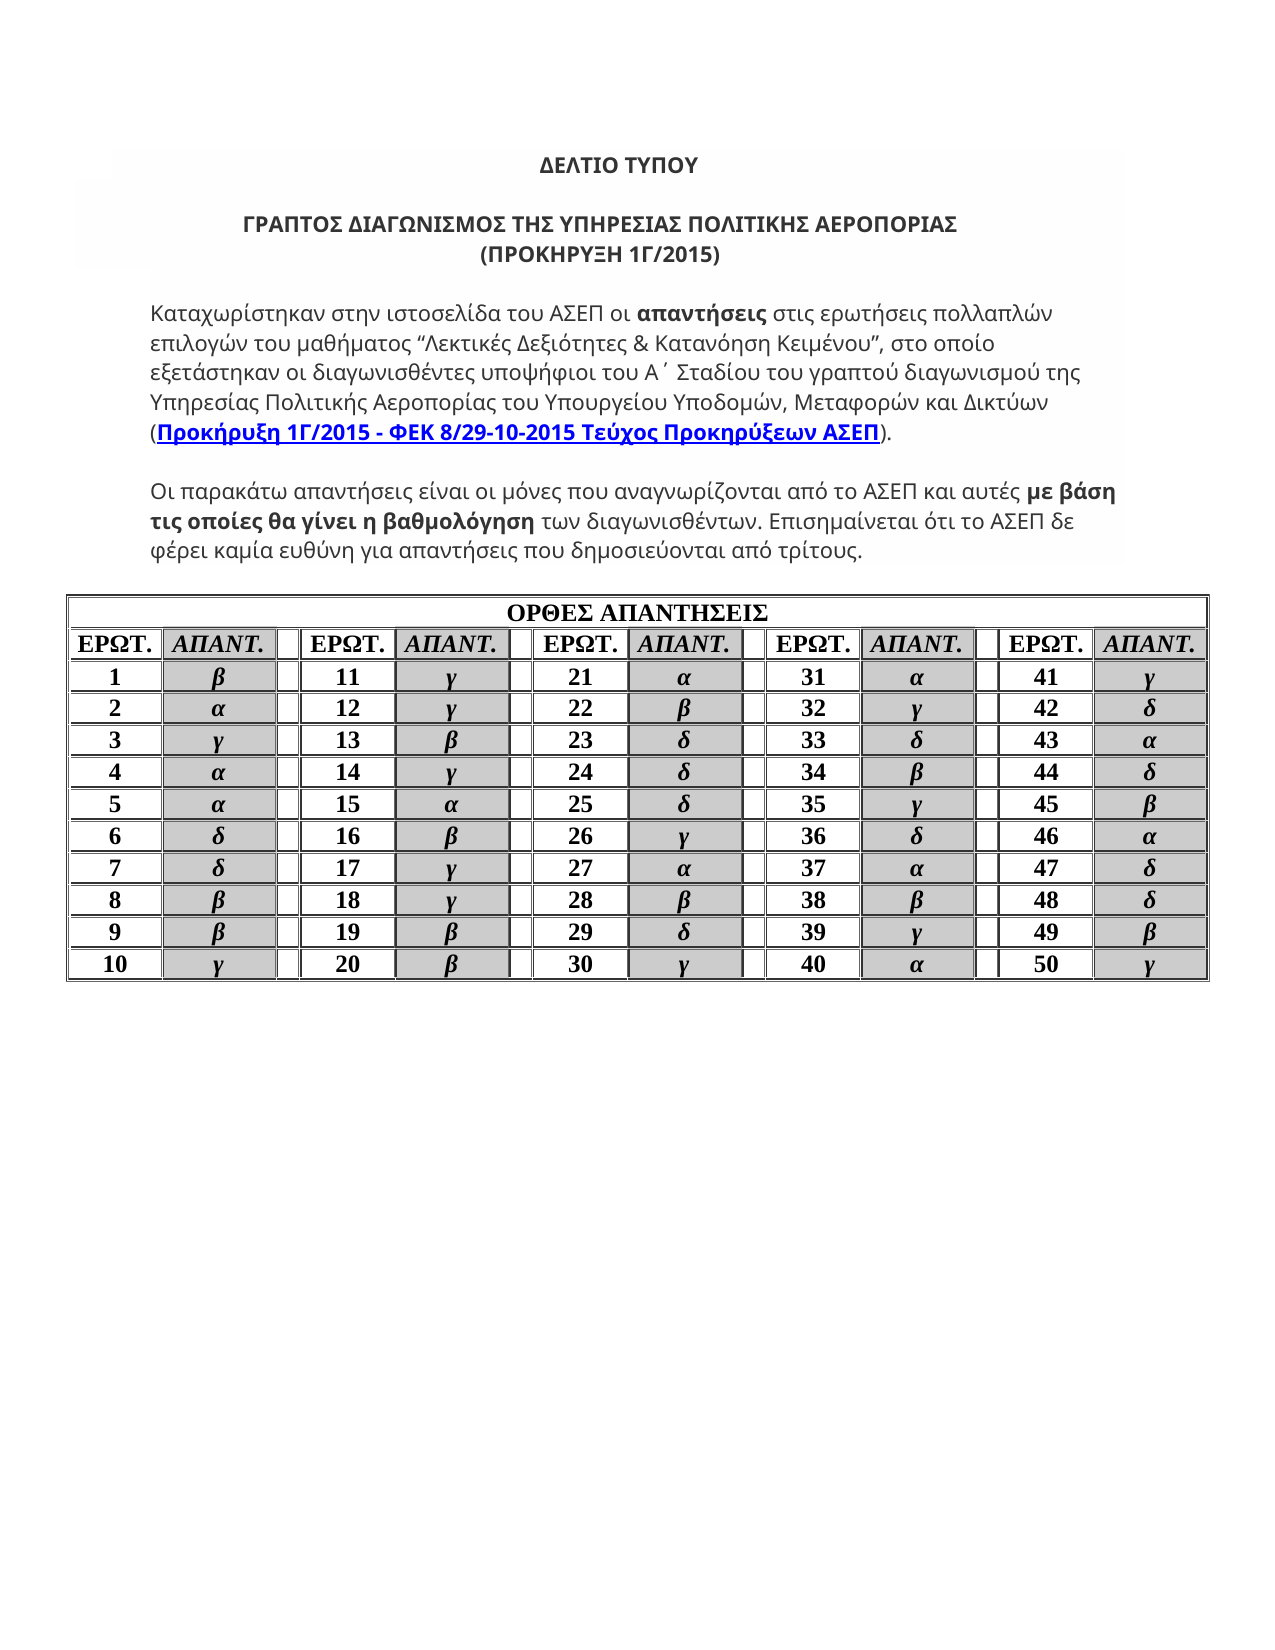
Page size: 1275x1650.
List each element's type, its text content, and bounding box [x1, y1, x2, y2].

table_cell γ [164, 726, 275, 754]
table_cell δ [630, 726, 741, 754]
table_cell 9 [69, 914, 161, 946]
table_cell β [397, 918, 508, 946]
table_cell ΕΡΩΤ. [767, 630, 859, 658]
table_cell δ [863, 822, 973, 850]
table_cell 24 [534, 758, 627, 786]
table_cell α [1095, 722, 1207, 754]
table_cell 3 [69, 722, 161, 754]
table_cell 33 [767, 726, 859, 754]
table_cell 41 [1000, 662, 1092, 690]
table_cell 47 [1000, 854, 1092, 882]
table_cell γ [397, 758, 508, 786]
table_cell [744, 886, 764, 914]
table_cell β [863, 758, 973, 786]
table_cell [744, 630, 764, 658]
table_cell 50 [998, 950, 1094, 978]
table_cell 17 [302, 854, 394, 882]
table_cell 20 [300, 950, 395, 978]
table_cell [511, 918, 531, 946]
table_cell δ [164, 854, 275, 882]
table_cell ΑΠΑΝΤ. [863, 630, 973, 658]
table_cell [975, 950, 998, 978]
table_cell 27 [534, 854, 627, 882]
table_cell [278, 886, 298, 914]
table_cell γ [628, 950, 742, 978]
table_cell [744, 790, 764, 818]
table_cell [278, 726, 298, 754]
table_cell 49 [1000, 918, 1092, 946]
table_cell γ [397, 854, 508, 882]
table_cell 34 [767, 758, 859, 786]
table_cell β [395, 950, 509, 978]
table_cell 38 [767, 886, 859, 914]
table_cell [278, 662, 298, 690]
table_cell 8 [69, 882, 161, 914]
table_cell 43 [1000, 726, 1092, 754]
table_cell δ [164, 822, 275, 850]
table_cell 45 [1000, 790, 1092, 818]
table_cell β [164, 886, 275, 914]
table_cell [977, 854, 997, 882]
table_cell 35 [767, 790, 859, 818]
table_cell β [1095, 914, 1207, 946]
table_cell δ [630, 918, 741, 946]
table_cell 40 [766, 946, 861, 978]
table_cell β [630, 886, 741, 914]
table_cell [744, 758, 764, 786]
table_cell [278, 854, 298, 882]
table_cell 1 [69, 658, 161, 690]
table_cell β [863, 886, 973, 914]
table_cell 39 [767, 918, 859, 946]
text Οι παρακάτω απαντήσεις είναι οι μόνες που αναγνωρίζονται από το ΑΣΕΠ και αυτές με βάση τις οποίες θα γίνει η βαθμολόγηση των διαγωνισθέντων. Επισημαίνεται ότι το ΑΣΕΠ δε φέρει καμία ευθύνη για απαντήσεις που δημοσιεύονται από τρίτους. [150, 476, 1125, 565]
table_cell 11 [302, 662, 394, 690]
table_cell α [1095, 818, 1207, 850]
table_cell δ [630, 758, 741, 786]
table_cell [278, 694, 298, 722]
table_cell ΕΡΩΤ. [534, 630, 627, 658]
table_cell δ [1095, 690, 1207, 722]
table_cell ΕΡΩΤ. [302, 630, 394, 658]
table_cell α [397, 790, 508, 818]
table_cell δ [1095, 754, 1207, 786]
table_cell [511, 726, 531, 754]
table_cell [977, 822, 997, 850]
table_cell α [164, 694, 275, 722]
table_cell γ [163, 950, 277, 978]
table_cell 13 [302, 726, 394, 754]
table_cell [744, 854, 764, 882]
table_cell [511, 758, 531, 786]
table_cell [511, 854, 531, 882]
table_cell 15 [302, 790, 394, 818]
table_cell [277, 946, 300, 978]
table_cell 23 [534, 726, 627, 754]
table_cell 2 [69, 690, 161, 722]
table_cell α [630, 854, 741, 882]
table_cell [511, 790, 531, 818]
text ΓΡΑΠΤΟΣ ΔΙΑΓΩΝΙΣΜΟΣ ΤΗΣ ΥΠΗΡΕΣΙΑΣ ΠΟΛΙΤΙΚΗΣ ΑΕΡΟΠΟΡΙΑΣ (ΠΡΟΚΗΡΥΞΗ 1Γ/2015) [75, 209, 1125, 268]
table_cell β [1095, 786, 1207, 818]
table_cell 30 [533, 950, 628, 978]
text ΔΕΛΤΙΟ ΤΥΠΟΥ [112, 150, 1125, 180]
table_cell [977, 790, 997, 818]
table_cell γ [863, 918, 973, 946]
table_header ΟΡΘΕΣ ΑΠΑΝΤΗΣΕΙΣ [69, 598, 1206, 626]
table_cell [744, 822, 764, 850]
table_cell 10 [69, 946, 162, 978]
table_cell 36 [767, 822, 859, 850]
table_cell β [164, 662, 275, 690]
table_cell γ [397, 886, 508, 914]
table_cell [509, 950, 533, 978]
table_cell α [164, 790, 275, 818]
table_cell 25 [534, 790, 627, 818]
table_cell [511, 822, 531, 850]
table_cell γ [863, 790, 973, 818]
table_cell [511, 694, 531, 722]
table_cell [977, 694, 997, 722]
table_cell 16 [302, 822, 394, 850]
table_cell 12 [302, 694, 394, 722]
table_cell α [863, 662, 973, 690]
table_cell 29 [534, 918, 627, 946]
table_cell [278, 822, 298, 850]
table_cell [511, 886, 531, 914]
table_cell γ [397, 694, 508, 722]
table_cell [977, 758, 997, 786]
table_cell [278, 630, 298, 658]
table_cell [744, 726, 764, 754]
table_cell β [397, 822, 508, 850]
table_cell δ [1095, 882, 1207, 914]
table_cell 32 [767, 694, 859, 722]
table_cell 6 [69, 818, 161, 850]
table_cell [977, 630, 997, 658]
table_cell 48 [1000, 886, 1092, 914]
table_cell γ [1095, 658, 1207, 690]
table_cell ΕΡΩΤ. [69, 626, 162, 658]
table_cell [742, 950, 766, 978]
table_cell 7 [69, 850, 161, 882]
table_cell 37 [767, 854, 859, 882]
table_cell ΑΠΑΝΤ. [1094, 626, 1207, 658]
table_cell [744, 694, 764, 722]
table_cell [278, 758, 298, 786]
table_cell [278, 918, 298, 946]
text Καταχωρίστηκαν στην ιστοσελίδα του ΑΣΕΠ οι απαντήσεις στις ερωτήσεις πολλαπλών επιλογών του μαθήματος “Λεκτικές Δεξιότητες & Κατανόηση Κειμένου”, στο οποίο εξετάστηκαν οι διαγωνισθέντες υποψήφιοι του Α΄ Σταδίου του γραπτού διαγωνισμού της Υπηρεσίας Πολιτικής Αεροπορίας του Υπουργείου Υποδομών, Μεταφορών και Δικτύων (Προκήρυξη 1Γ/2015 - ΦΕΚ 8/29-10-2015 Τεύχος Προκηρύξεων ΑΣΕΠ). [150, 298, 1125, 447]
table_cell α [630, 662, 741, 690]
table_cell 26 [534, 822, 627, 850]
table_cell γ [863, 694, 973, 722]
table_cell δ [863, 726, 973, 754]
table_cell ΕΡΩΤ. [1000, 630, 1092, 658]
table_cell [278, 790, 298, 818]
table_cell [977, 662, 997, 690]
table_cell [511, 630, 531, 658]
table_cell α [164, 758, 275, 786]
table_cell 31 [767, 662, 859, 690]
table_cell δ [1095, 850, 1207, 882]
table_cell [511, 662, 531, 690]
table_cell γ [397, 662, 508, 690]
table_cell [977, 726, 997, 754]
table_cell 44 [1000, 758, 1092, 786]
table_cell β [164, 918, 275, 946]
table_cell [744, 662, 764, 690]
table_cell 21 [534, 662, 627, 690]
table_cell γ [630, 822, 741, 850]
table_cell γ [1094, 946, 1207, 978]
table_cell 14 [302, 758, 394, 786]
table_cell β [630, 694, 741, 722]
table_cell α [861, 946, 975, 978]
table_cell [744, 918, 764, 946]
table_cell 19 [302, 918, 394, 946]
table_cell 42 [1000, 694, 1092, 722]
table_cell 5 [69, 786, 161, 818]
table_cell ΑΠΑΝΤ. [630, 630, 741, 658]
table_cell 18 [302, 886, 394, 914]
table_cell 28 [534, 886, 627, 914]
table_cell [977, 886, 997, 914]
table_cell α [863, 854, 973, 882]
table_cell 22 [534, 694, 627, 722]
table_cell ΑΠΑΝΤ. [397, 630, 508, 658]
table_cell 4 [69, 754, 161, 786]
table_cell δ [630, 790, 741, 818]
table_cell 46 [1000, 822, 1092, 850]
table_cell ΑΠΑΝΤ. [164, 630, 275, 658]
table_cell [977, 918, 997, 946]
table_cell β [397, 726, 508, 754]
